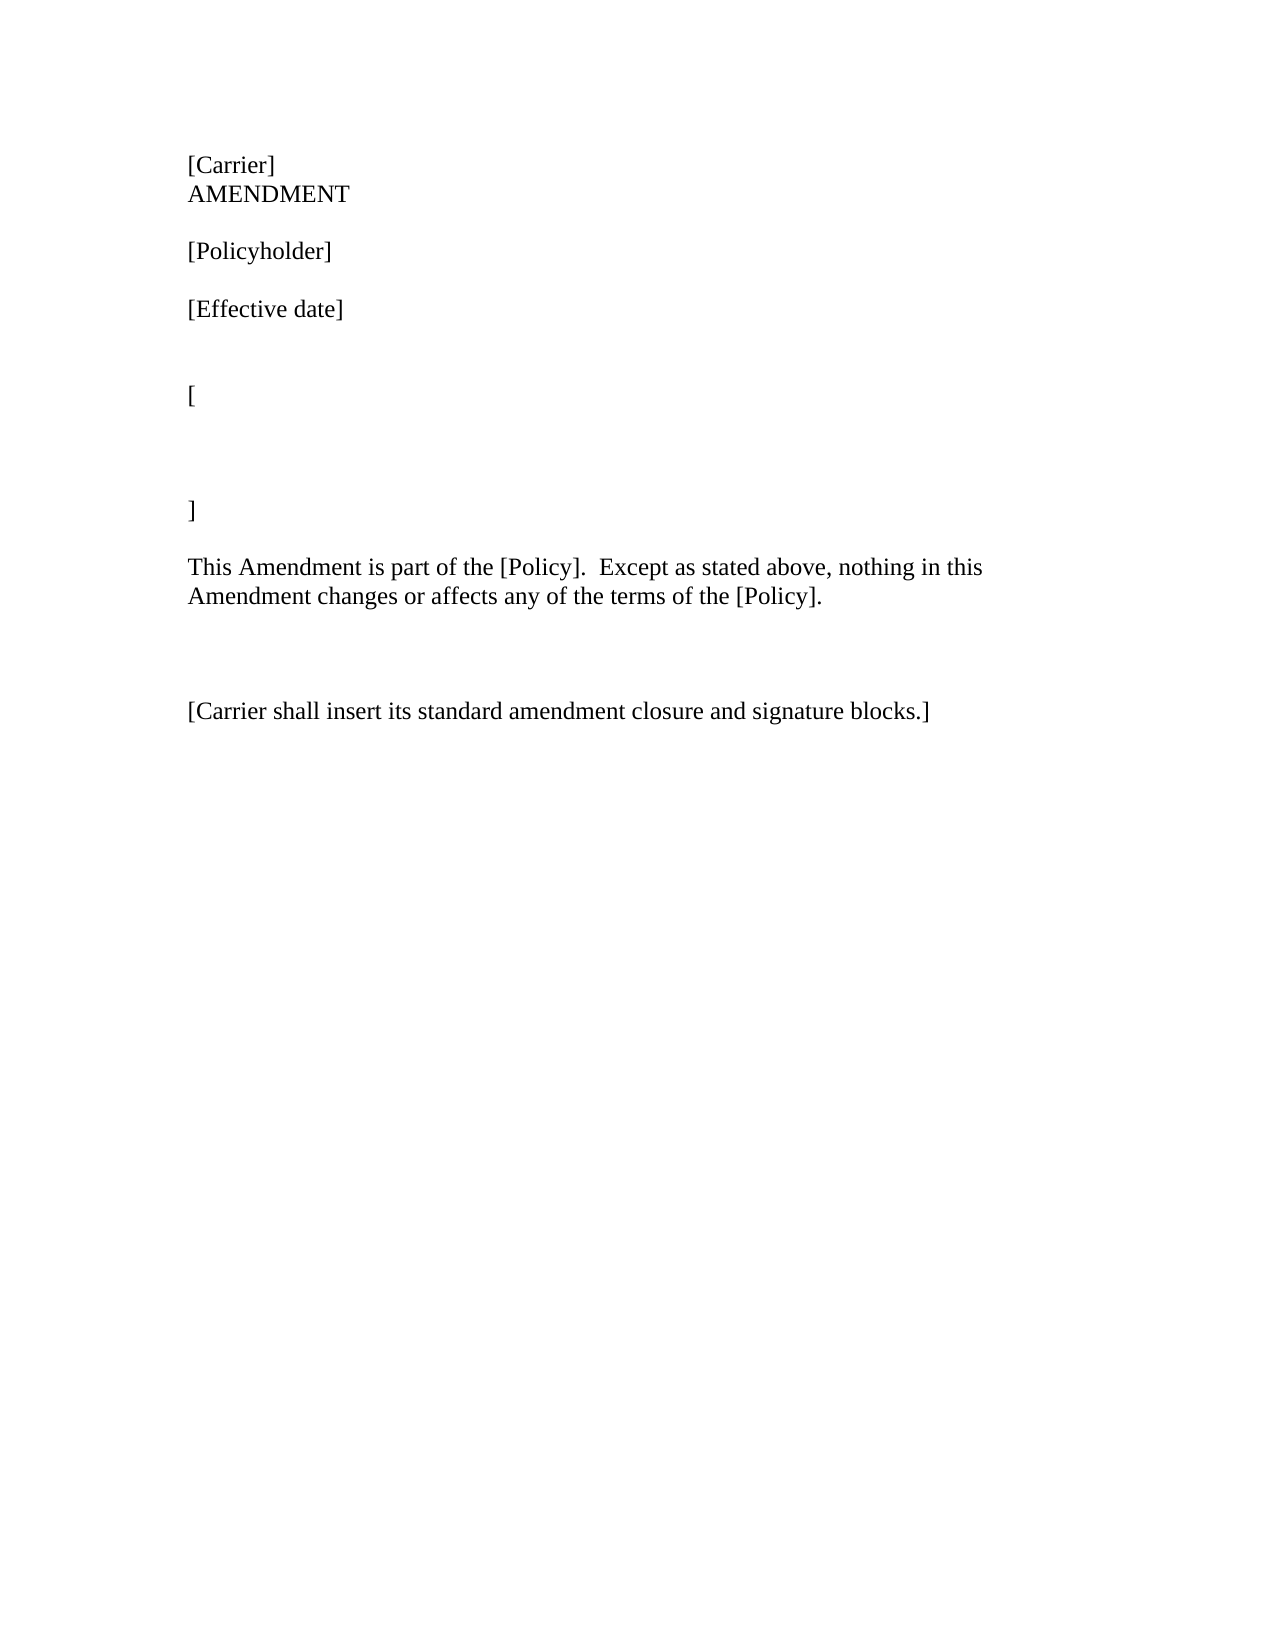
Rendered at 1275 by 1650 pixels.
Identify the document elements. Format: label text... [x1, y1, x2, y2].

text [Policyholder] [187, 236, 1087, 265]
text [Carrier] [187, 150, 1087, 179]
text [Carrier shall insert its standard amendment closure and signature blocks.] [187, 696, 1087, 725]
text AMENDMENT [187, 179, 1087, 207]
text [Effective date] [187, 294, 1087, 322]
text ] [187, 495, 1087, 524]
text This Amendment is part of the [Policy]. Except as stated above, nothing in this Amendment changes or affects any of the terms of the [Policy]. [187, 552, 1087, 610]
text [ [187, 380, 1087, 409]
